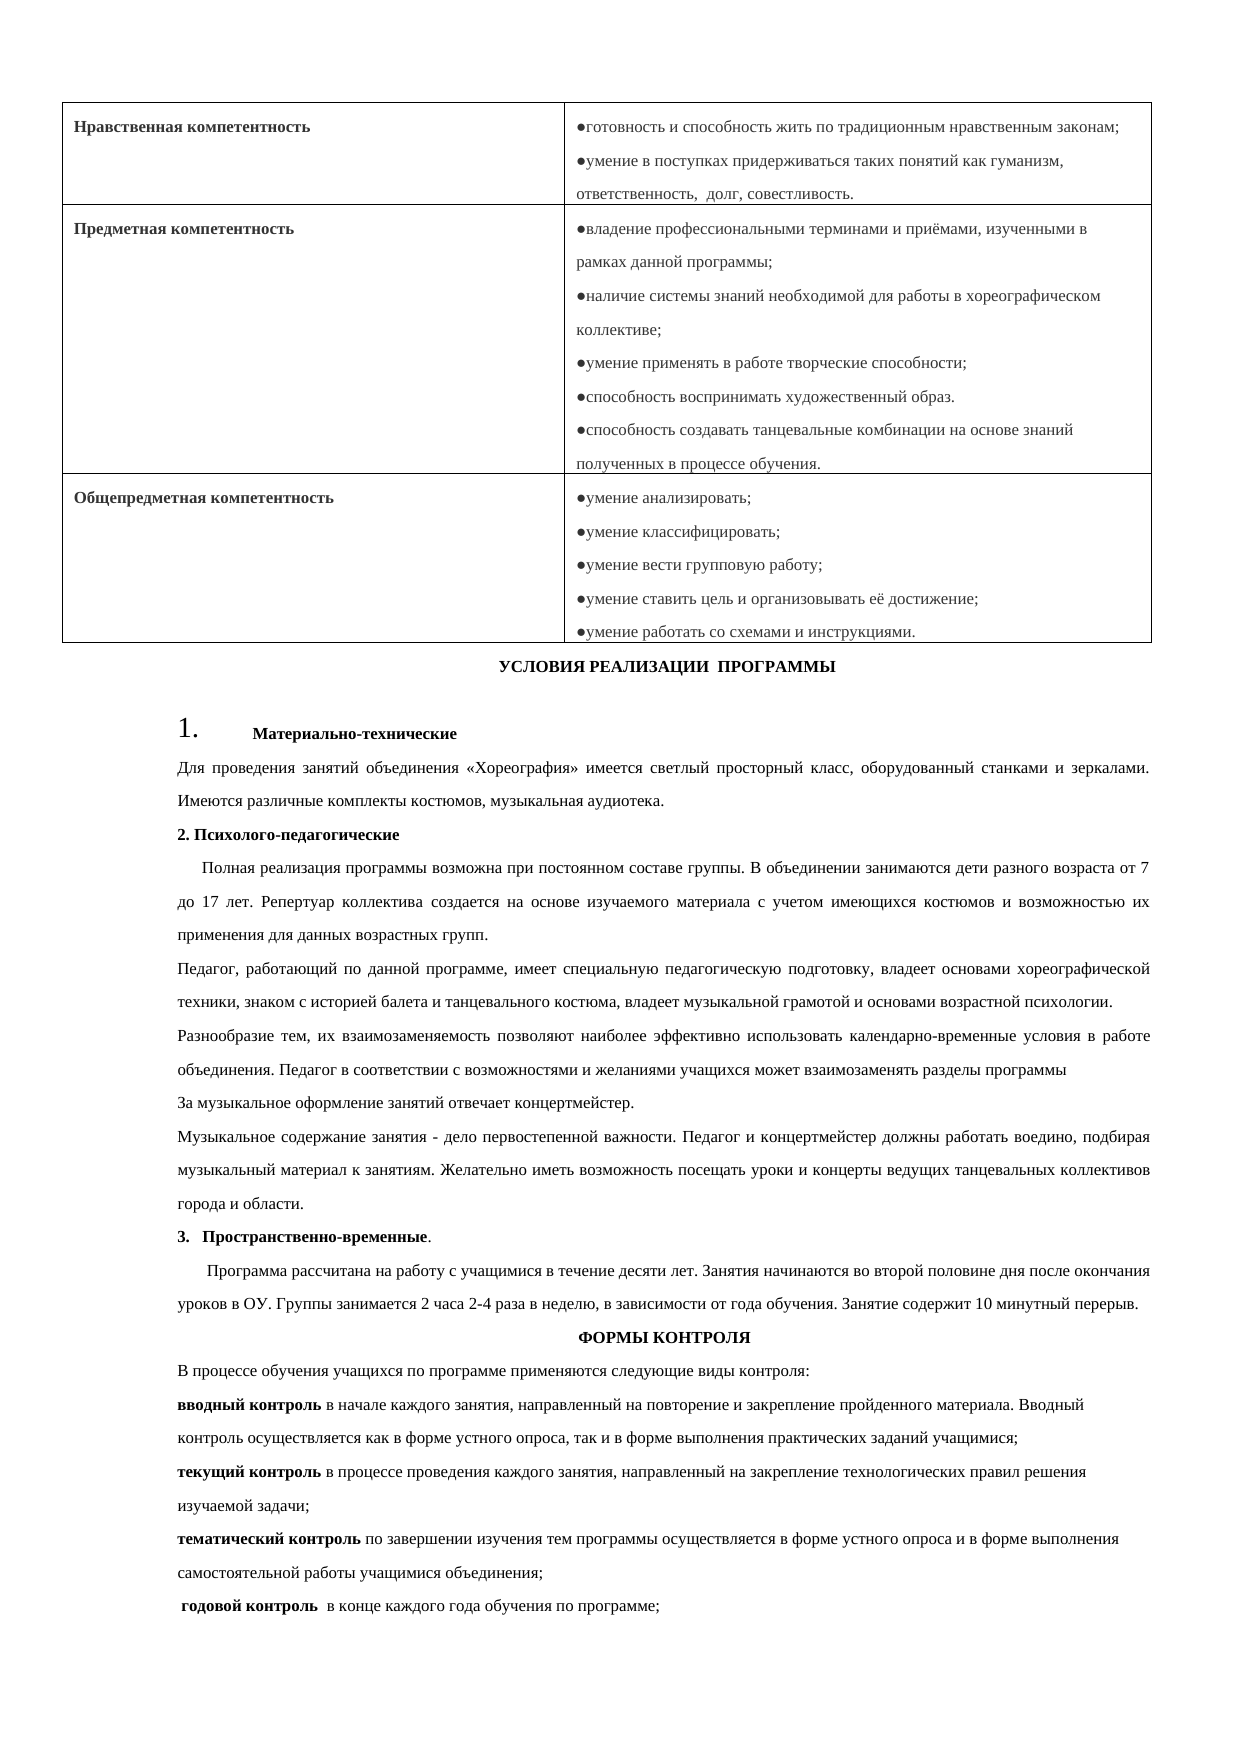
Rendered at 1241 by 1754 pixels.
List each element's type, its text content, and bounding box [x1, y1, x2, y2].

text Программа рассчитана на работу с учащимися в течение десяти лет. Занятия начинаются во второй половине дня после окончания уроков в ОУ. Группы занимается 2 часа 2-4 раза в неделю, в зависимости от года обучения. Занятие содержит 10 минутный перерыв. [177, 1246, 1152, 1313]
text Для проведения занятий объединения «Хореография» имеется светлый просторный класс, оборудованный станками и зеркалами. Имеются различные комплекты костюмов, музыкальная аудиотека. [177, 743, 1152, 810]
text 2. Психолого-педагогические [177, 810, 1152, 844]
text 3. Пространственно-временные. [177, 1213, 1152, 1246]
text текущий контроль в процессе проведения каждого занятия, направленный на закрепление технологических правил решения изучаемой задачи; [177, 1448, 1152, 1515]
table_cell Предметная компетентность [63, 205, 564, 473]
text За музыкальное оформление занятий отвечает концертмейстер. [177, 1079, 1152, 1112]
text годовой контроль в конце каждого года обучения по программе; [177, 1582, 1152, 1615]
table_cell Нравственная компетентность [63, 103, 564, 203]
text вводный контроль в начале каждого занятия, направленный на повторение и закрепление пройденного материала. Вводный контроль осуществляется как в форме устного опроса, так и в форме выполнения практических заданий учащимися; [177, 1381, 1152, 1448]
text Музыкальное содержание занятия - дело первостепенной важности. Педагог и концертмейстер должны работать воедино, подбирая музыкальный материал к занятиям. Желательно иметь возможность посещать уроки и концерты ведущих танцевальных коллективов города и области. [177, 1112, 1152, 1213]
text Разнообразие тем, их взаимозаменяемость позволяют наиболее эффективно использовать календарно-временные условия в работе объединения. Педагог в соответствии с возможностями и желаниями учащихся может взаимозаменять разделы программы [177, 1012, 1152, 1079]
table_cell ●владение профессиональными терминами и приёмами, изученными в рамках данной программы; ●наличие системы знаний необходимой для работы в хореографическом коллективе; ●умение применять в работе творческие способности; ●способность воспринимать художественный образ. ●способность создавать танцевальные комбинации на основе знаний полученных в процессе обучения. [565, 205, 1151, 473]
list Материально-технические [177, 710, 1152, 743]
table_cell ●готовность и способность жить по традиционным нравственным законам; ●умение в поступках придерживаться таких понятий как гуманизм, ответственность, долг, совестливость. [565, 103, 1151, 203]
text УСЛОВИЯ РЕАЛИЗАЦИИ ПРОГРАММЫ [177, 643, 1152, 676]
table_cell ●умение анализировать; ●умение классифицировать; ●умение вести групповую работу; ●умение ставить цель и организовывать её достижение; ●умение работать со схемами и инструкциями. [565, 474, 1151, 642]
text Педагог, работающий по данной программе, имеет специальную педагогическую подготовку, владеет основами хореографической техники, знаком с историей балета и танцевального костюма, владеет музыкальной грамотой и основами возрастной психологии. [177, 944, 1152, 1012]
text ФОРМЫ КОНТРОЛЯ [177, 1313, 1152, 1347]
table_cell Общепредметная компетентность [63, 474, 564, 642]
text тематический контроль по завершении изучения тем программы осуществляется в форме устного опроса и в форме выполнения самостоятельной работы учащимися объединения; [177, 1515, 1152, 1582]
text В процессе обучения учащихся по программе применяются следующие виды контроля: [177, 1347, 1152, 1381]
text Полная реализация программы возможна при постоянном составе группы. В объединении занимаются дети разного возраста от 7 до 17 лет. Репертуар коллектива создается на основе изучаемого материала с учетом имеющихся костюмов и возможностью их применения для данных возрастных групп. [177, 844, 1152, 944]
